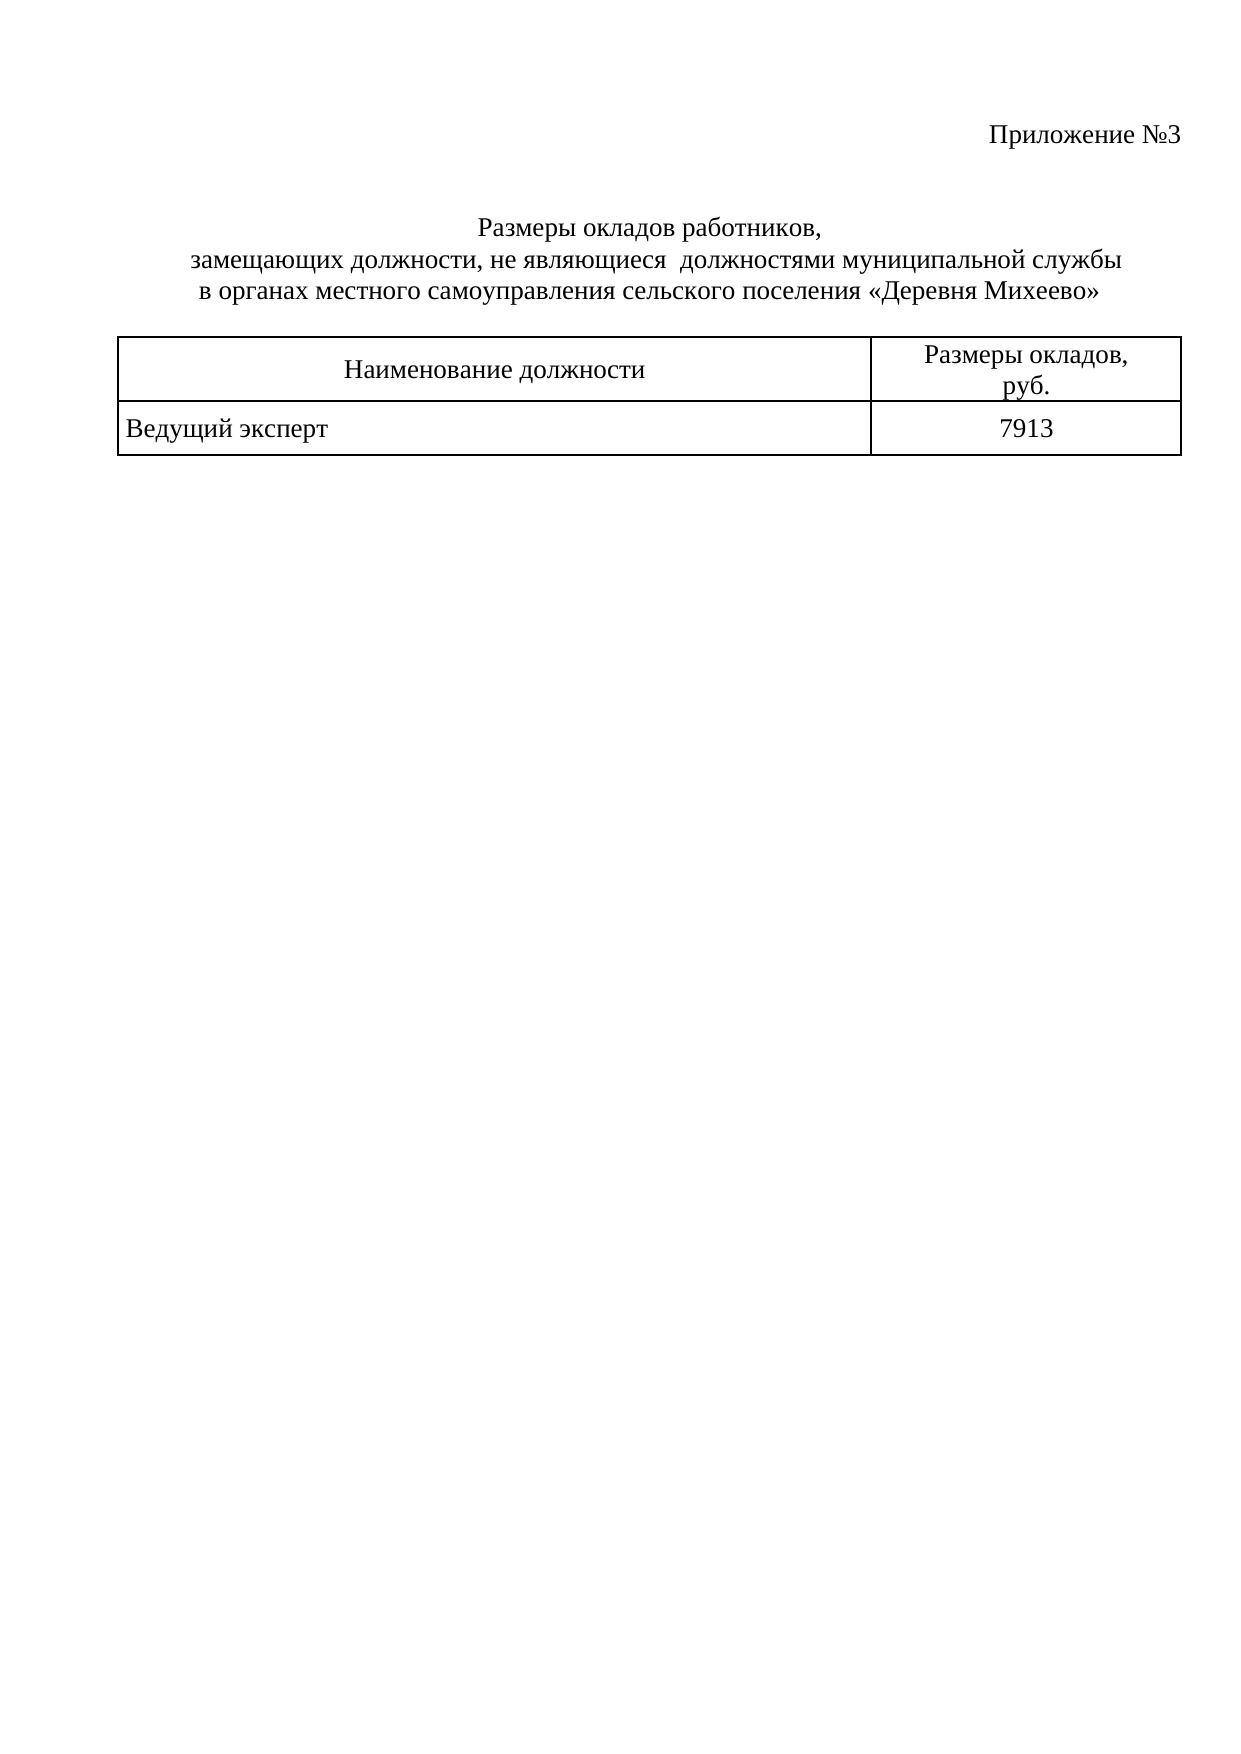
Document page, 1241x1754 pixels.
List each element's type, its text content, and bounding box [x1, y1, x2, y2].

title замещающих должности, не являющиеся должностями муниципальной службы [118, 243, 1181, 274]
table_header Размеры окладов, руб. [872, 338, 1180, 400]
table_header Наименование должности [119, 338, 870, 400]
title в органах местного самоуправления сельского поселения «Деревня Михеево» [118, 274, 1181, 305]
table_cell Ведущий эксперт [119, 402, 870, 454]
title Размеры окладов работников, [118, 212, 1181, 243]
table_cell 7913 [872, 402, 1180, 454]
text Приложение №3 [0, 118, 1181, 149]
